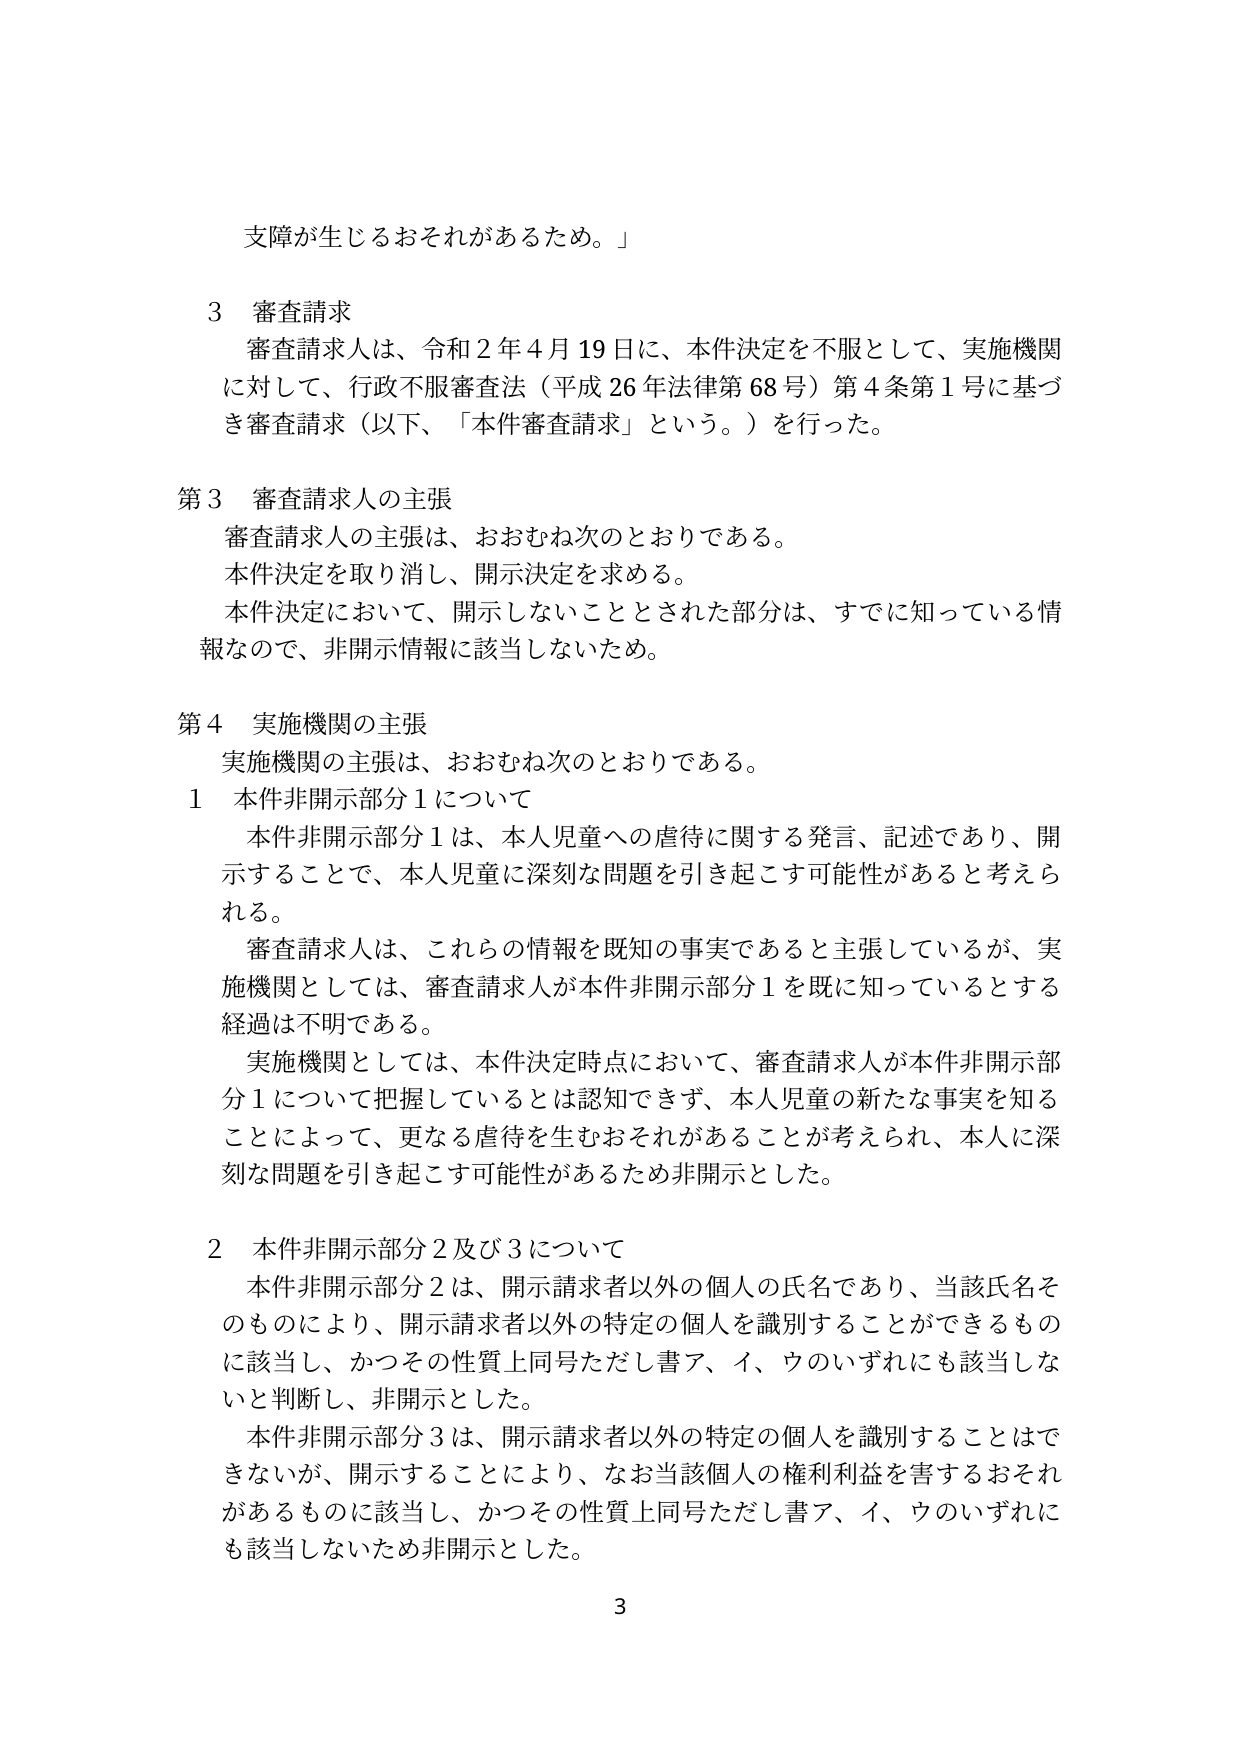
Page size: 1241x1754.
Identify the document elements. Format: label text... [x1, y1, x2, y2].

text ２ 本件非開示部分２及び３について [177, 1229, 1063, 1267]
text 本件非開示部分３は、開示請求者以外の特定の個人を識別することはできないが、開示することにより、なお当該個人の権利利益を害するおそれがあるものに該当し、かつその性質上同号ただし書ア、イ、ウのいずれにも該当しないため非開示とした。 [221, 1417, 1063, 1567]
text 第４ 実施機関の主張 [177, 704, 1063, 742]
text 審査請求人の主張は、おおむね次のとおりである。 [199, 517, 1063, 554]
text １ 本件非開示部分１について [177, 779, 1063, 817]
text ３ 審査請求 [177, 292, 1063, 329]
text 第３ 審査請求人の主張 [177, 479, 1063, 517]
text 実施機関の主張は、おおむね次のとおりである。 [221, 742, 1063, 779]
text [243, 217, 1063, 254]
text 審査請求人は、これらの情報を既知の事実であると主張しているが、実施機関としては、審査請求人が本件非開示部分１を既に知っているとする経過は不明である。 [221, 929, 1063, 1042]
text 実施機関としては、本件決定時点において、審査請求人が本件非開示部分１について把握しているとは認知できず、本人児童の新たな事実を知ることによって、更なる虐待を生むおそれがあることが考えられ、本人に深刻な問題を引き起こす可能性があるため非開示とした。 [221, 1042, 1063, 1192]
text 本件決定において、開示しないこととされた部分は、すでに知っている情報なので、非開示情報に該当しないため。 [199, 592, 1063, 667]
text 本件非開示部分１は、本人児童への虐待に関する発言、記述であり、開示することで、本人児童に深刻な問題を引き起こす可能性があると考えられる。 [221, 817, 1063, 929]
text 本件決定を取り消し、開示決定を求める。 [199, 554, 1063, 592]
text 審査請求人は、令和２年４月19日に、本件決定を不服として、実施機関に対して、行政不服審査法（平成26年法律第68号）第４条第１号に基づき審査請求（以下、「本件審査請求」という。）を行った。 [221, 329, 1063, 442]
text 本件非開示部分２は、開示請求者以外の個人の氏名であり、当該氏名そのものにより、開示請求者以外の特定の個人を識別することができるものに該当し、かつその性質上同号ただし書ア、イ、ウのいずれにも該当しないと判断し、非開示とした。 [221, 1267, 1063, 1417]
